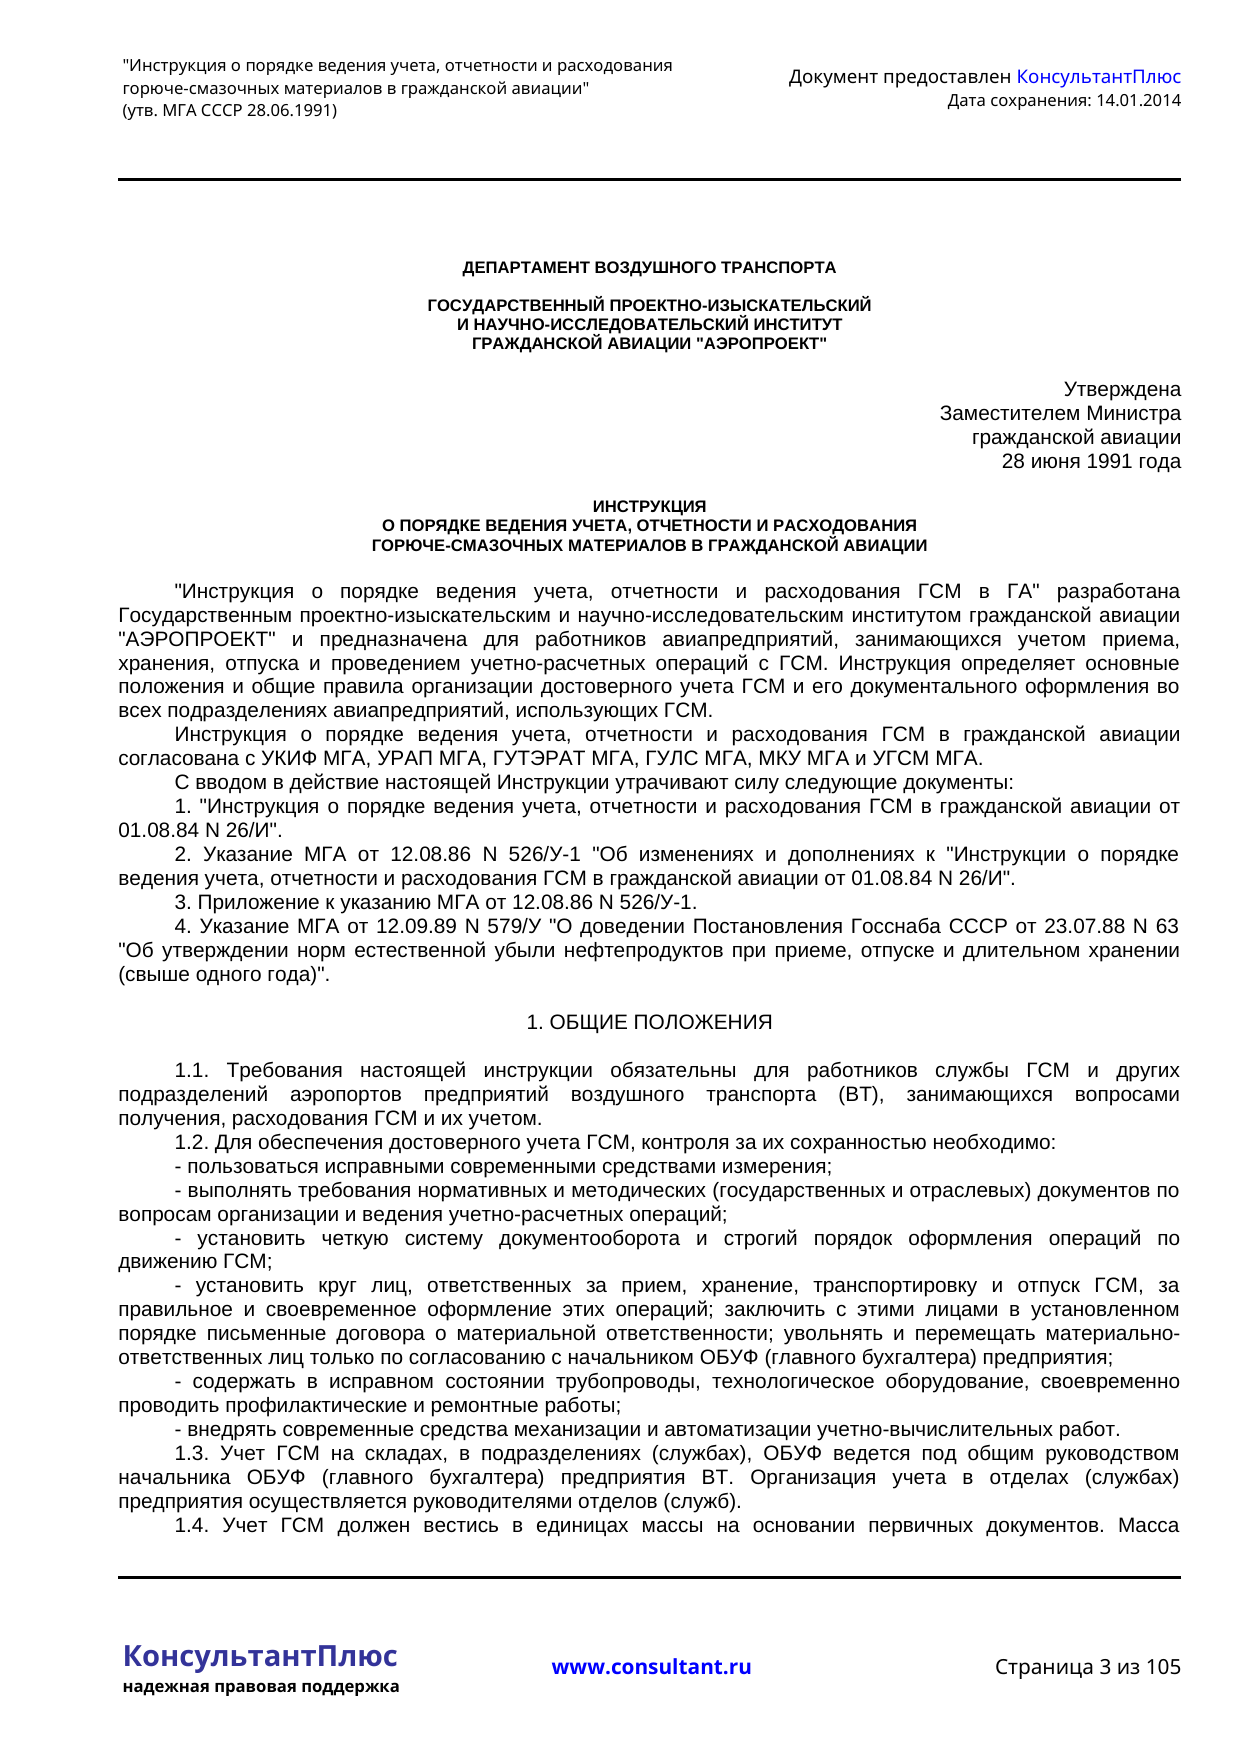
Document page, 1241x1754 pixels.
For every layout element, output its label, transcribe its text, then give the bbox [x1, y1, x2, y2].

text гражданской авиации [118, 425, 1181, 449]
text ДЕПАРТАМЕНТ ВОЗДУШНОГО ТРАНСПОРТА [118, 257, 1181, 277]
text 3. Приложение к указанию МГА от 12.08.86 N 526/У-1. [118, 890, 1181, 914]
text 1.3. Учет ГСМ на складах, в подразделениях (службах), ОБУФ ведется под общим руководством начальника ОБУФ (главного бухгалтера) предприятия ВТ. Организация учета в отделах (службах) предприятия осуществляется руководителями отделов (служб). [118, 1441, 1181, 1513]
text 28 июня 1991 года [118, 449, 1181, 473]
text "Инструкция о порядке ведения учета, отчетности и расходования ГСМ в ГА" разработана Государственным проектно-изыскательским и научно-исследовательским институтом гражданской авиации "АЭРОПРОЕКТ" и предназначена для работников авиапредприятий, занимающихся учетом приема, хранения, отпуска и проведением учетно-расчетных операций с ГСМ. Инструкция определяет основные положения и общие правила организации достоверного учета ГСМ и его документального оформления во всех подразделениях авиапредприятий, использующих ГСМ. [118, 578, 1181, 722]
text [118, 1513, 1181, 1537]
text 1. ОБЩИЕ ПОЛОЖЕНИЯ [118, 1010, 1181, 1034]
text И НАУЧНО-ИССЛЕДОВАТЕЛЬСКИЙ ИНСТИТУТ [118, 315, 1181, 334]
text 2. Указание МГА от 12.08.86 N 526/У-1 "Об изменениях и дополнениях к "Инструкции о порядке ведения учета, отчетности и расходования ГСМ в гражданской авиации от 01.08.84 N 26/И". [118, 842, 1181, 890]
text О ПОРЯДКЕ ВЕДЕНИЯ УЧЕТА, ОТЧЕТНОСТИ И РАСХОДОВАНИЯ [118, 516, 1181, 535]
text - содержать в исправном состоянии трубопроводы, технологическое оборудование, своевременно проводить профилактические и ремонтные работы; [118, 1369, 1181, 1417]
text ГРАЖДАНСКОЙ АВИАЦИИ "АЭРОПРОЕКТ" [118, 334, 1181, 353]
text - пользоваться исправными современными средствами измерения; [118, 1153, 1181, 1177]
text Утверждена [118, 377, 1181, 401]
text - установить четкую систему документооборота и строгий порядок оформления операций по движению ГСМ; [118, 1225, 1181, 1273]
text - установить круг лиц, ответственных за прием, хранение, транспортировку и отпуск ГСМ, за правильное и своевременное оформление этих операций; заключить с этими лицами в установленном порядке письменные договора о материальной ответственности; увольнять и перемещать материально-ответственных лиц только по согласованию с начальником ОБУФ (главного бухгалтера) предприятия; [118, 1273, 1181, 1369]
text - внедрять современные средства механизации и автоматизации учетно-вычислительных работ. [118, 1417, 1181, 1441]
text 1.2. Для обеспечения достоверного учета ГСМ, контроля за их сохранностью необходимо: [118, 1129, 1181, 1153]
text ИНСТРУКЦИЯ [118, 497, 1181, 516]
text - выполнять требования нормативных и методических (государственных и отраслевых) документов по вопросам организации и ведения учетно-расчетных операций; [118, 1177, 1181, 1225]
text 1.1. Требования настоящей инструкции обязательны для работников службы ГСМ и других подразделений аэропортов предприятий воздушного транспорта (ВТ), занимающихся вопросами получения, расходования ГСМ и их учетом. [118, 1058, 1181, 1129]
text Инструкция о порядке ведения учета, отчетности и расходования ГСМ в гражданской авиации согласована с УКИФ МГА, УРАП МГА, ГУТЭРАТ МГА, ГУЛС МГА, МКУ МГА и УГСМ МГА. [118, 722, 1181, 770]
text 4. Указание МГА от 12.09.89 N 579/У "О доведении Постановления Госснаба СССР от 23.07.88 N 63 "Об утверждении норм естественной убыли нефтепродуктов при приеме, отпуске и длительном хранении (свыше одного года)". [118, 914, 1181, 986]
text ГОРЮЧЕ-СМАЗОЧНЫХ МАТЕРИАЛОВ В ГРАЖДАНСКОЙ АВИАЦИИ [118, 535, 1181, 554]
text Заместителем Министра [118, 401, 1181, 425]
text 1. "Инструкция о порядке ведения учета, отчетности и расходования ГСМ в гражданской авиации от 01.08.84 N 26/И". [118, 794, 1181, 842]
text ГОСУДАРСТВЕННЫЙ ПРОЕКТНО-ИЗЫСКАТЕЛЬСКИЙ [118, 296, 1181, 315]
text С вводом в действие настоящей Инструкции утрачивают силу следующие документы: [118, 770, 1181, 794]
